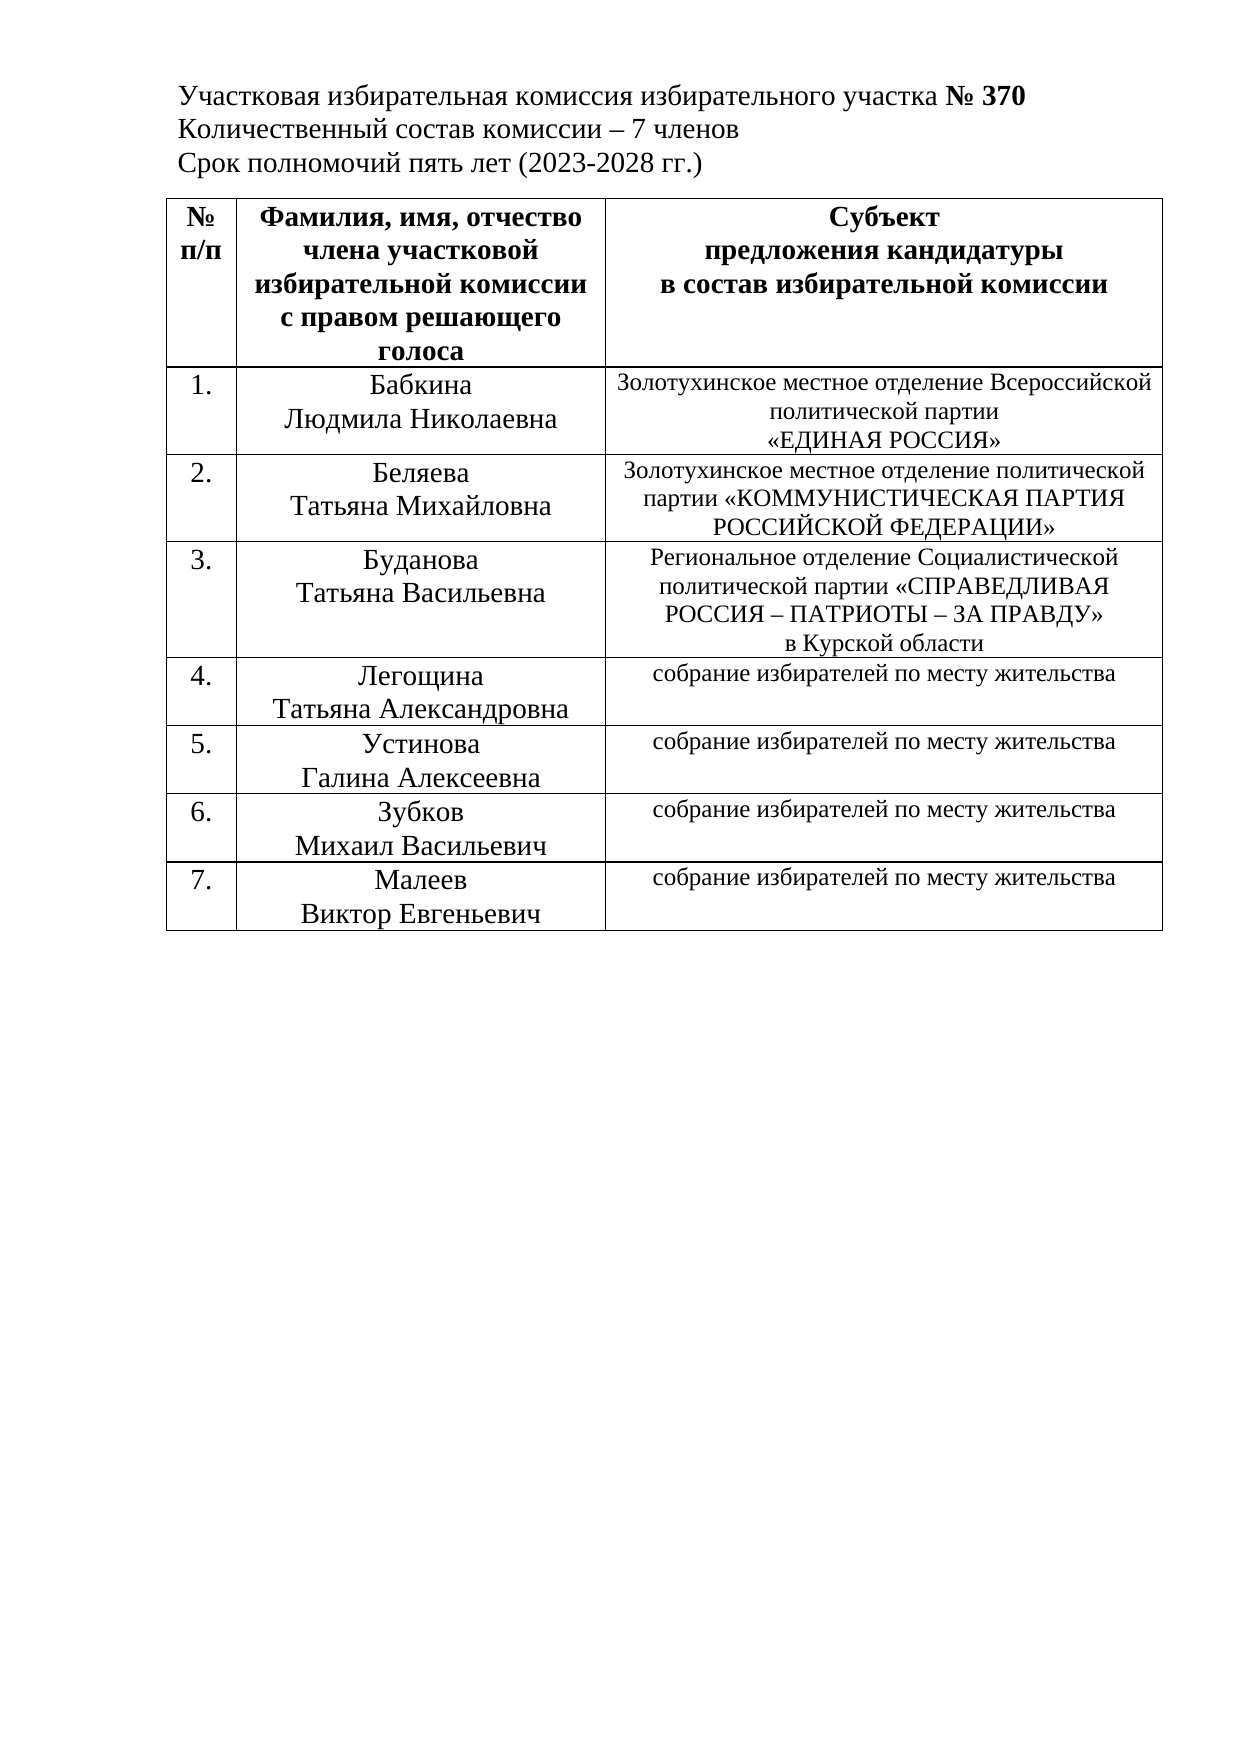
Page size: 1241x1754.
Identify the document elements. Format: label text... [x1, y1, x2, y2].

table_cell собрание избирателей по месту жительства [606, 794, 1162, 861]
table_cell 6. [167, 794, 236, 861]
table_cell собрание избирателей по месту жительства [606, 863, 1162, 929]
table_cell 3. [167, 542, 236, 657]
table_cell Региональное отделение Социалистической политической партии «СПРАВЕДЛИВАЯ РОССИЯ – ПАТРИОТЫ – ЗА ПРАВДУ» в Курской области [606, 542, 1162, 657]
table_cell Малеев Виктор Евгеньевич [237, 863, 605, 929]
table_header Фамилия, имя, отчество члена участковой избирательной комиссии с правом решающего голоса [237, 199, 605, 366]
table_cell Легощина Татьяна Александровна [237, 658, 605, 725]
table_cell собрание избирателей по месту жительства [606, 726, 1162, 793]
table_header № п/п [167, 199, 236, 366]
table_cell Буданова Татьяна Васильевна [237, 542, 605, 657]
text Срок полномочий пять лет (2023-2028 гг.) [177, 145, 1152, 178]
table_cell собрание избирателей по месту жительства [606, 658, 1162, 725]
table_cell 7. [167, 863, 236, 929]
text Количественный состав комиссии – 7 членов [177, 111, 1152, 145]
text Участковая избирательная комиссия избирательного участка № 370 [177, 78, 1152, 111]
table_cell Зубков Михаил Васильевич [237, 794, 605, 861]
table_cell Беляева Татьяна Михайловна [237, 455, 605, 541]
table_cell Золотухинское местное отделение Всероссийской политической партии «ЕДИНАЯ РОССИЯ» [606, 368, 769, 454]
table_cell Золотухинское местное отделение политической партии «КОММУНИСТИЧЕСКАЯ ПАРТИЯ РОССИЙСКОЙ ФЕДЕРАЦИИ» [606, 455, 1162, 541]
table_cell 4. [167, 658, 236, 725]
table_cell Бабкина Людмила Николаевна [237, 368, 605, 454]
table_cell 2. [167, 455, 236, 541]
table_cell 5. [167, 726, 236, 793]
table_header Субъект предложения кандидатуры в состав избирательной комиссии [606, 199, 1162, 366]
table_cell Золотухинское местное отделение Всероссийской политической партии «ЕДИНАЯ РОССИЯ» [999, 368, 1162, 454]
table_cell 1. [167, 368, 236, 454]
table_cell Устинова Галина Алексеевна [237, 726, 605, 793]
